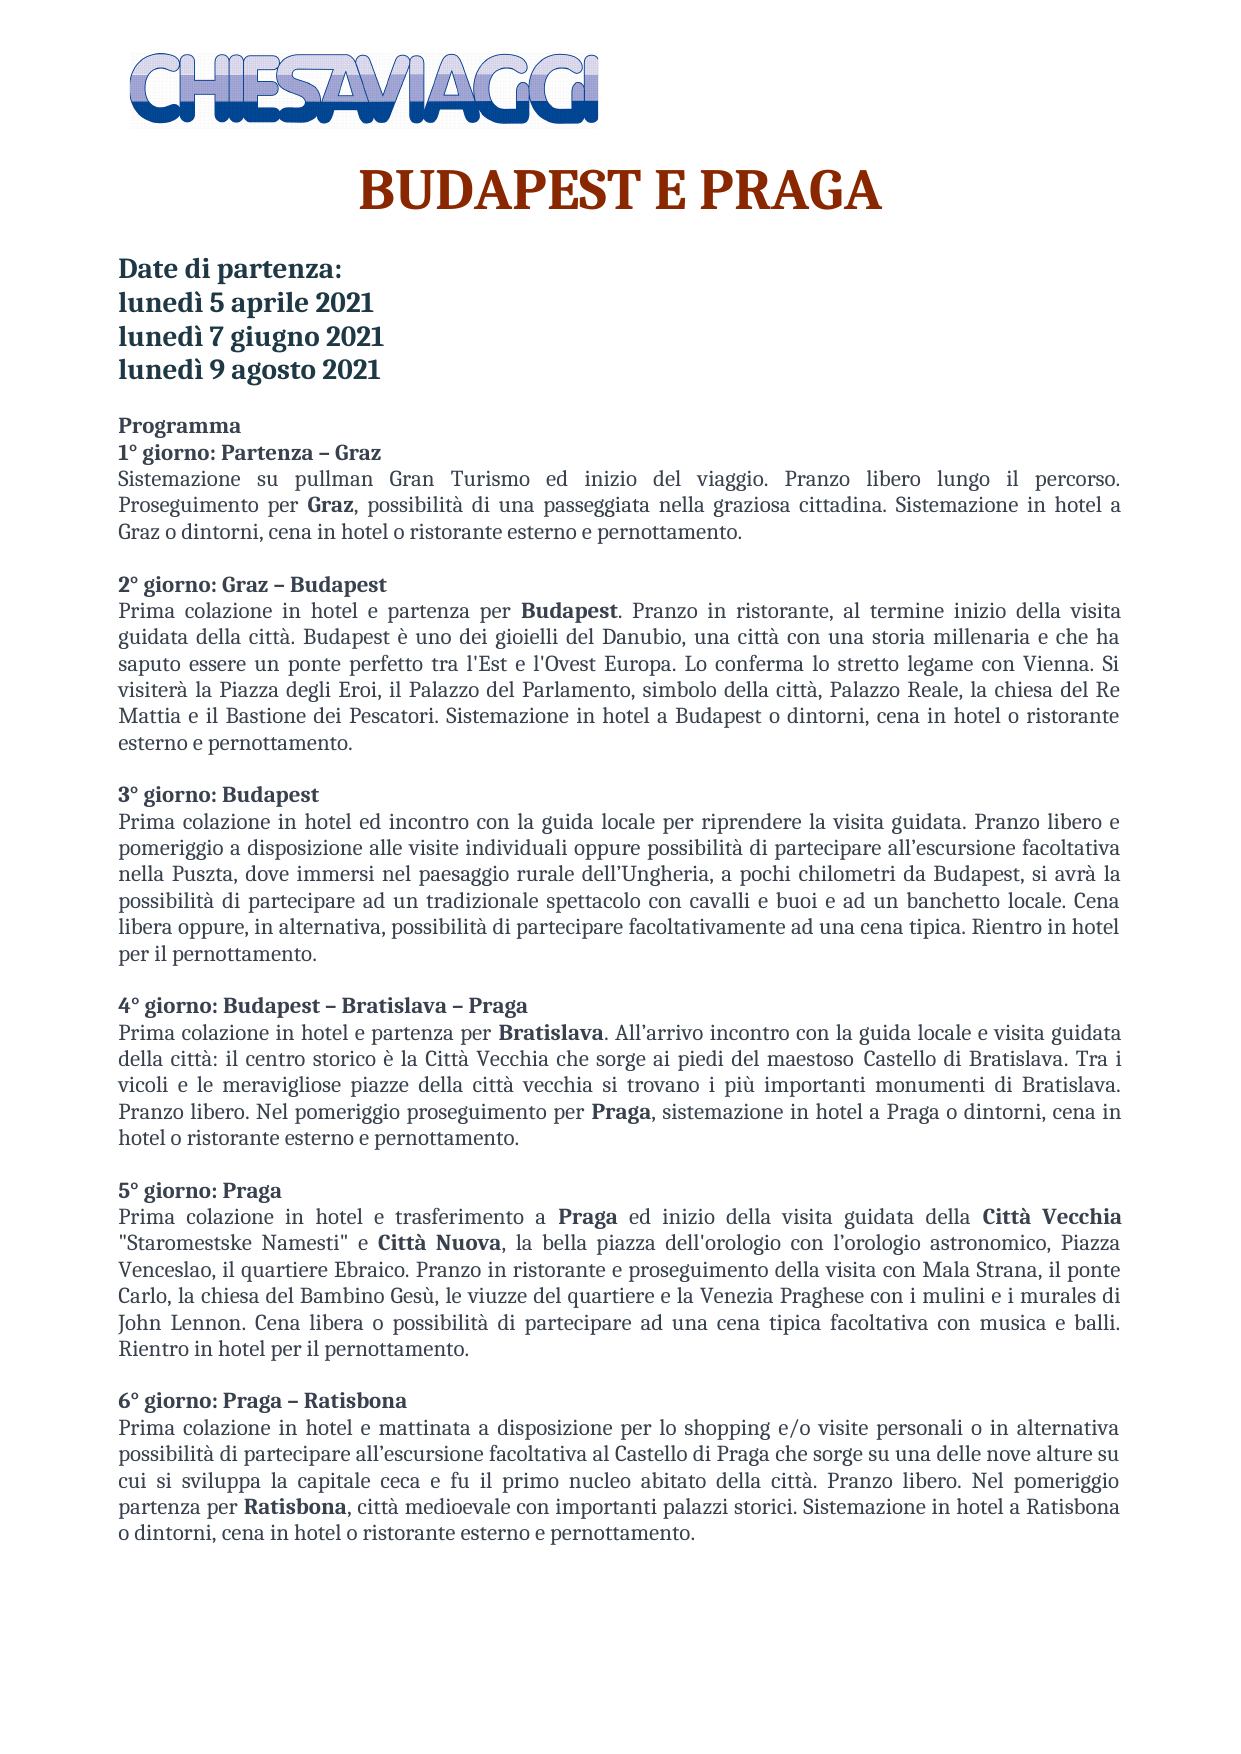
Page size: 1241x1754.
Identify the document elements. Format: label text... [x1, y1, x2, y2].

text 1° giorno: Partenza – Graz [118, 439, 1122, 466]
text Prima colazione in hotel ed incontro con la guida locale per riprendere la visita guidata. Pranzo libero e pomeriggio a disposizione alle visite individuali oppure possibilità di partecipare all’escursione facoltativa nella Puszta, dove immersi nel paesaggio rurale dell’Ungheria, a pochi chilometri da Budapest, si avrà la possibilità di partecipare ad un tradizionale spettacolo con cavalli e buoi e ad un banchetto locale. Cena libera oppure, in alternativa, possibilità di partecipare facoltativamente ad una cena tipica. Rientro in hotel per il pernottamento. [118, 808, 1122, 967]
text 2° giorno: Graz – Budapest [118, 571, 1122, 598]
picture [129, 53, 599, 129]
text 3° giorno: Budapest [118, 782, 1122, 808]
text BUDAPEST E PRAGA [118, 157, 1122, 224]
text 6° giorno: Praga – Ratisbona [118, 1388, 1122, 1415]
text Prima colazione in hotel e partenza per Bratislava. All’arrivo incontro con la guida locale e visita guidata della città: il centro storico è la Città Vecchia che sorge ai piedi del maestoso Castello di Bratislava. Tra i vicoli e le meravigliose piazze della città vecchia si trovano i più importanti monumenti di Bratislava. Pranzo libero. Nel pomeriggio proseguimento per Praga, sistemazione in hotel a Praga o dintorni, cena in hotel o ristorante esterno e pernottamento. [118, 1019, 1122, 1151]
text Prima colazione in hotel e partenza per Budapest. Pranzo in ristorante, al termine inizio della visita guidata della città. Budapest è uno dei gioielli del Danubio, una città con una storia millenaria e che ha saputo essere un ponte perfetto tra l'Est e l'Ovest Europa. Lo conferma lo stretto legame con Vienna. Si visiterà la Piazza degli Eroi, il Palazzo del Parlamento, simbolo della città, Palazzo Reale, la chiesa del Re Mattia e il Bastione dei Pescatori. Sistemazione in hotel a Budapest o dintorni, cena in hotel o ristorante esterno e pernottamento. [118, 598, 1122, 756]
text Prima colazione in hotel e trasferimento a Praga ed inizio della visita guidata della Città Vecchia "Staromestske Namesti" e Città Nuova, la bella piazza dell'orologio con l’orologio astronomico, Piazza Venceslao, il quartiere Ebraico. Pranzo in ristorante e proseguimento della visita con Mala Strana, il ponte Carlo, la chiesa del Bambino Gesù, le viuzze del quartiere e la Venezia Praghese con i mulini e i murales di John Lennon. Cena libera o possibilità di partecipare ad una cena tipica facoltativa con musica e balli. Rientro in hotel per il pernottamento. [118, 1204, 1122, 1362]
text 4° giorno: Budapest – Bratislava – Praga [118, 993, 1122, 1019]
text Programma [118, 413, 1122, 439]
text 5° giorno: Praga [118, 1177, 1122, 1204]
text Date di partenza: lunedì 5 aprile 2021 lunedì 7 giugno 2021 [118, 253, 1122, 353]
text lunedì 9 agosto 2021 [118, 353, 1122, 387]
text Sistemazione su pullman Gran Turismo ed inizio del viaggio. Pranzo libero lungo il percorso. Proseguimento per Graz, possibilità di una passeggiata nella graziosa cittadina. Sistemazione in hotel a Graz o dintorni, cena in hotel o ristorante esterno e pernottamento. [118, 466, 1122, 545]
text Prima colazione in hotel e mattinata a disposizione per lo shopping e/o visite personali o in alternativa possibilità di partecipare all’escursione facoltativa al Castello di Praga che sorge su una delle nove alture su cui si sviluppa la capitale ceca e fu il primo nucleo abitato della città. Pranzo libero. Nel pomeriggio partenza per Ratisbona, città medioevale con importanti palazzi storici. Sistemazione in hotel a Ratisbona o dintorni, cena in hotel o ristorante esterno e pernottamento. [118, 1415, 1122, 1546]
